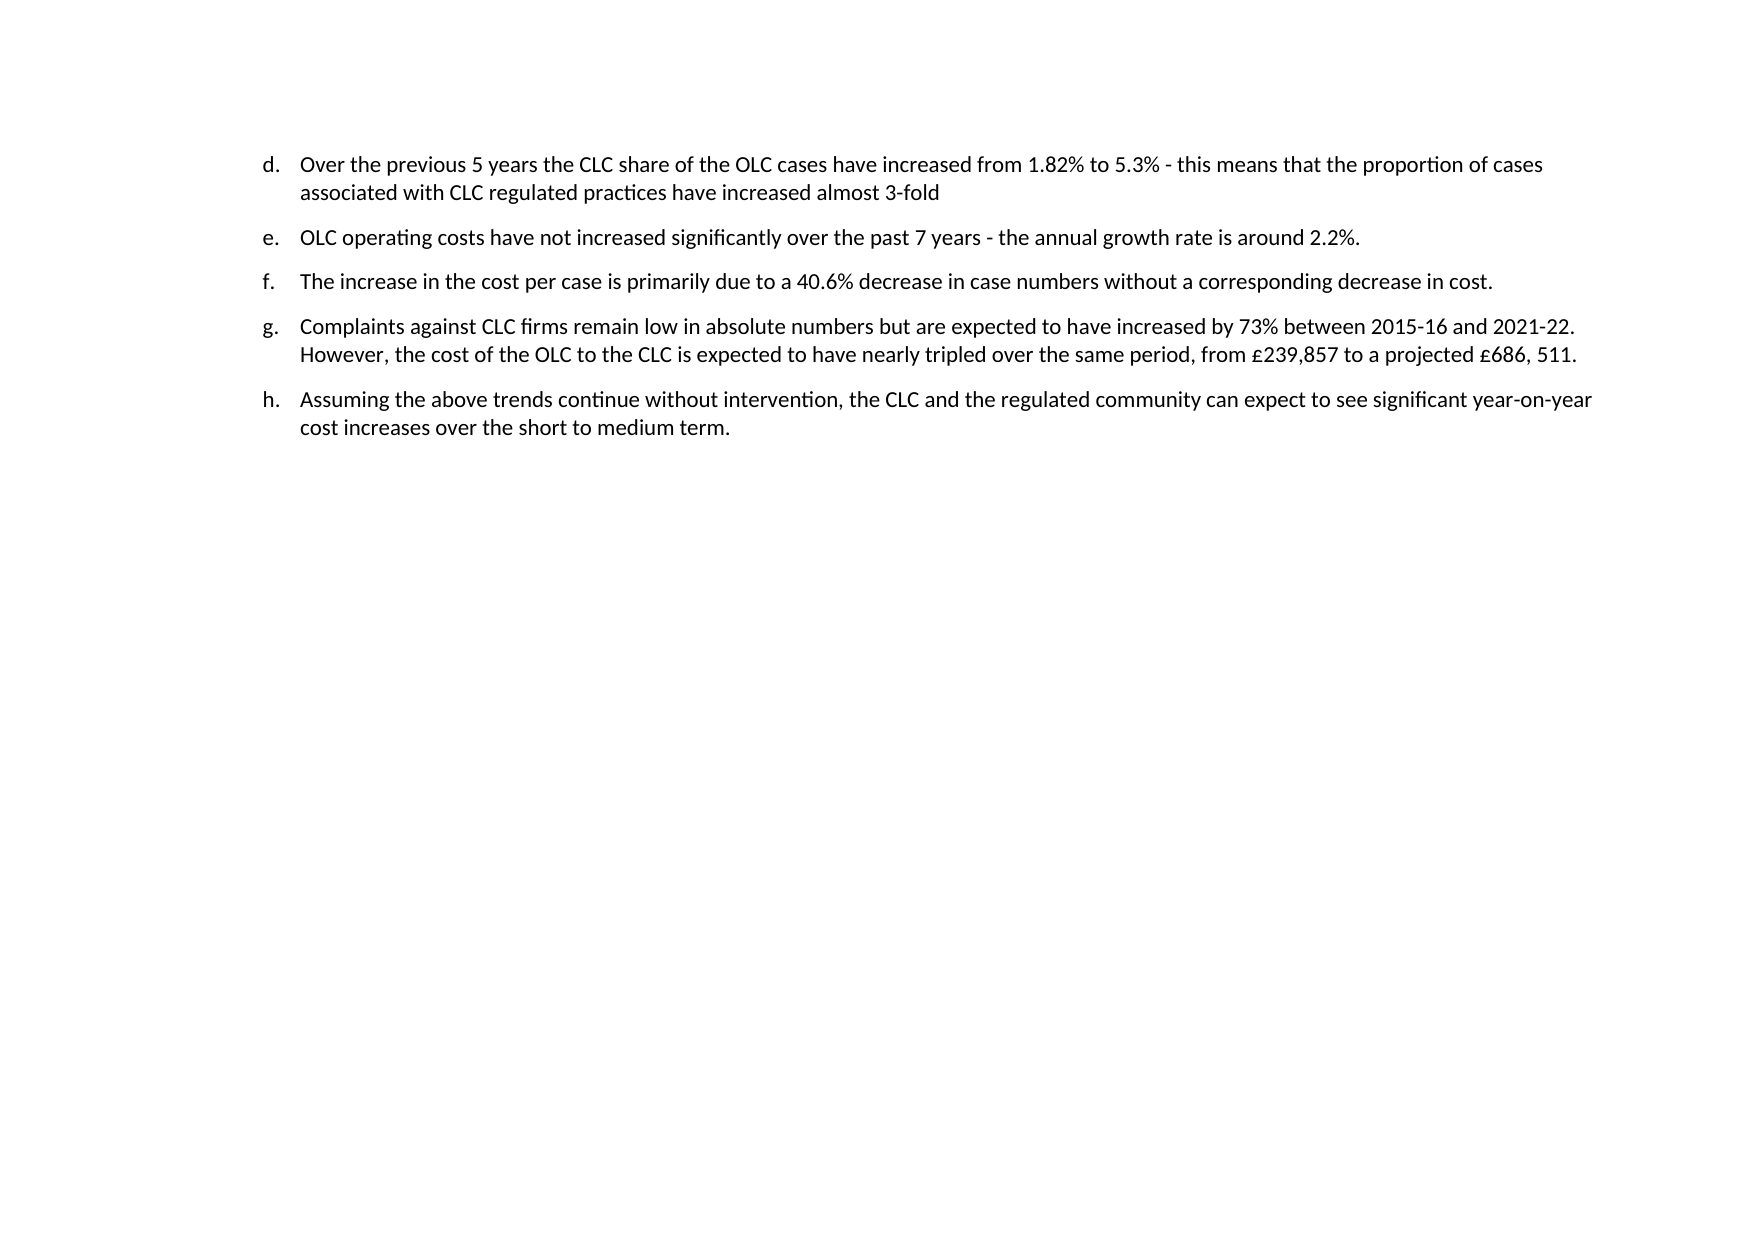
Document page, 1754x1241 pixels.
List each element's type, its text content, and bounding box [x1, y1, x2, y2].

list Assuming the above trends continue without intervention, the CLC and the regulated community can expect to see significant year-on-year cost increases over the short to medium term. [262, 385, 1604, 441]
list Over the previous 5 years the CLC share of the OLC cases have increased from 1.82% to 5.3% - this means that the proportion of cases associated with CLC regulated practices have increased almost 3-fold [262, 150, 1604, 206]
list OLC operating costs have not increased significantly over the past 7 years - the annual growth rate is around 2.2%. [262, 223, 1604, 251]
list The increase in the cost per case is primarily due to a 40.6% decrease in case numbers without a corresponding decrease in cost. [262, 267, 1604, 295]
list Complaints against CLC firms remain low in absolute numbers but are expected to have increased by 73% between 2015-16 and 2021-22. However, the cost of the OLC to the CLC is expected to have nearly tripled over the same period, from £239,857 to a projected £686, 511. [262, 312, 1604, 368]
